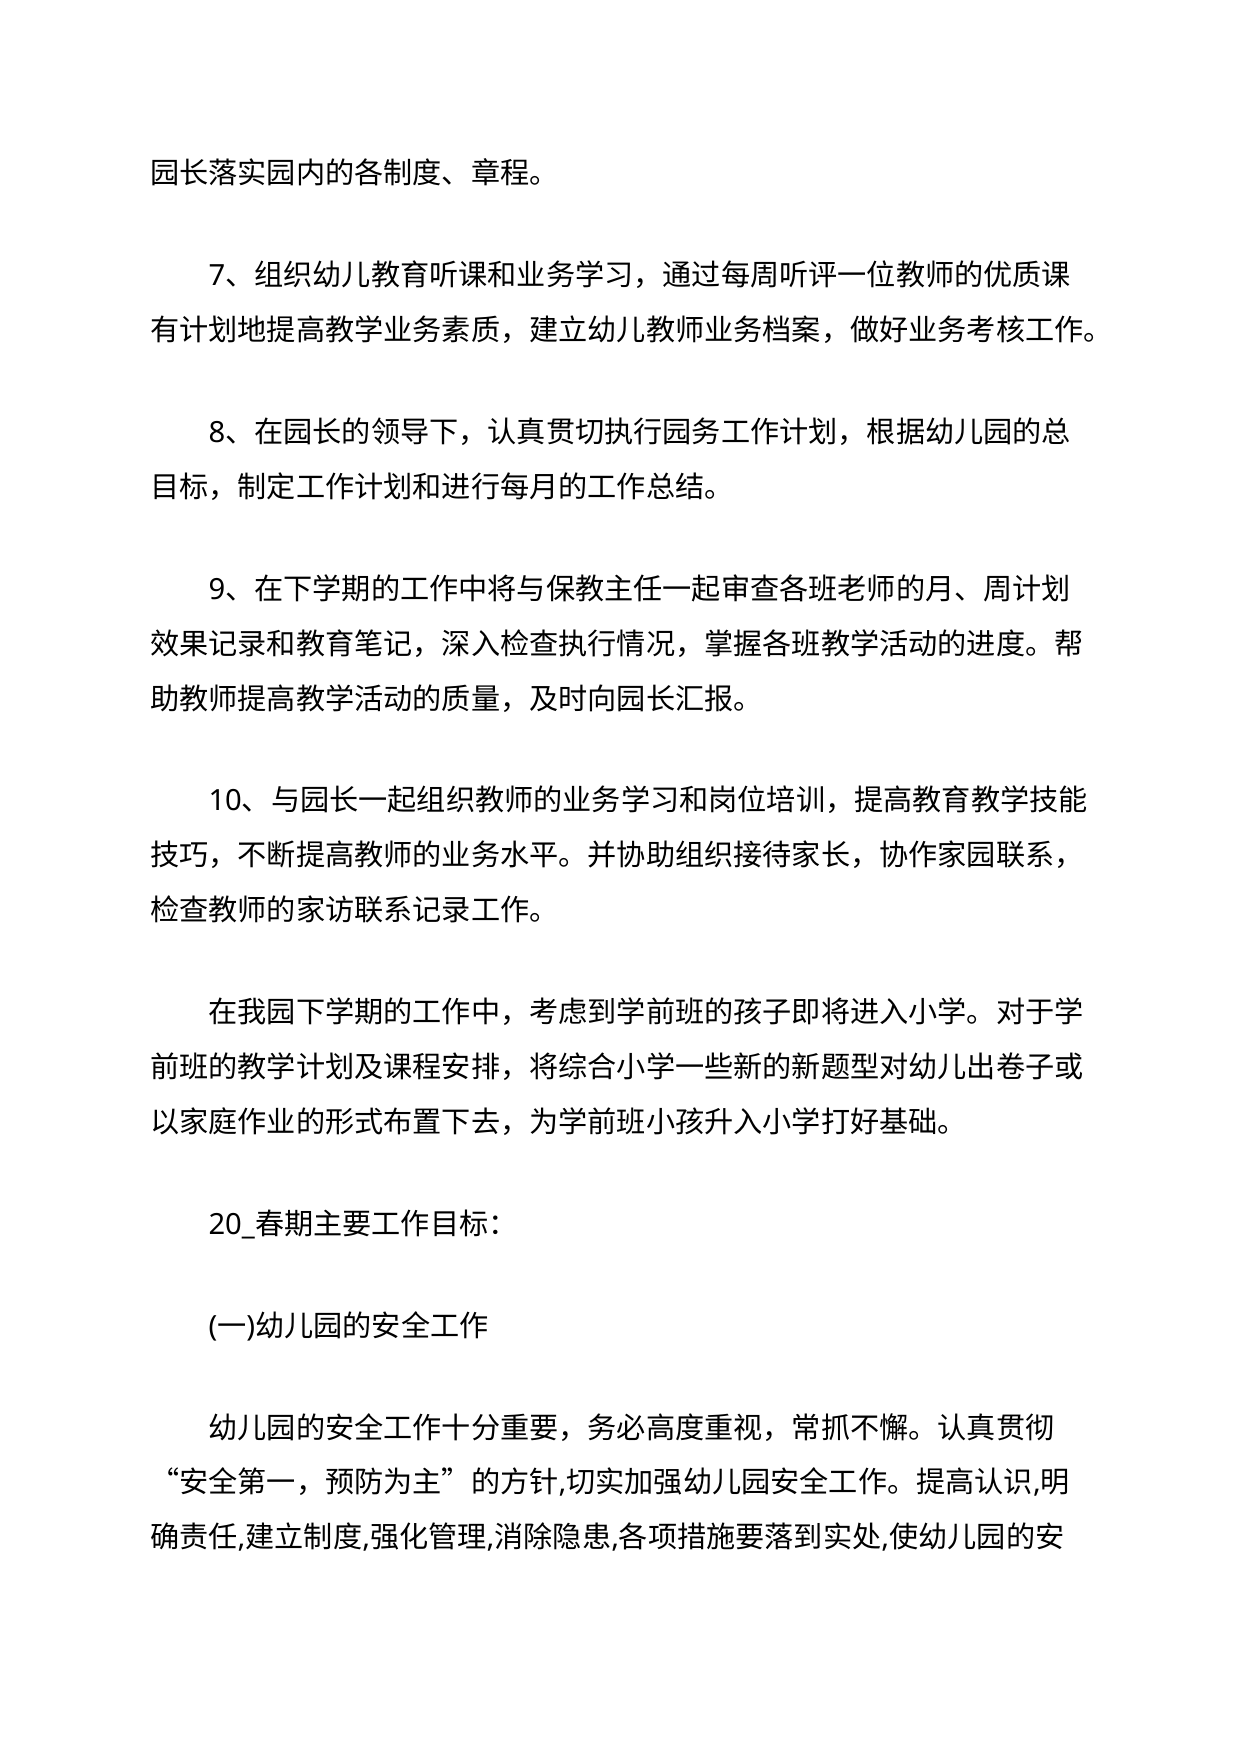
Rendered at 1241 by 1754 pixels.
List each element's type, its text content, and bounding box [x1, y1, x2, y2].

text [150, 1404, 1090, 1556]
text (一)幼儿园的安全工作 [150, 1302, 1090, 1344]
text 7、组织幼儿教育听课和业务学习，通过每周听评一位教师的优质课有计划地提高教学业务素质，建立幼儿教师业务档案，做好业务考核工作。 [150, 252, 1090, 349]
text 10、与园长一起组织教师的业务学习和岗位培训，提高教育教学技能技巧，不断提高教师的业务水平。并协助组织接待家长，协作家园联系，检查教师的家访联系记录工作。 [150, 777, 1090, 929]
text 8、在园长的领导下，认真贯切执行园务工作计划，根据幼儿园的总目标，制定工作计划和进行每月的工作总结。 [150, 408, 1090, 506]
text 在我园下学期的工作中，考虑到学前班的孩子即将进入小学。对于学前班的教学计划及课程安排，将综合小学一些新的新题型对幼儿出卷子或以家庭作业的形式布置下去，为学前班小孩升入小学打好基础。 [150, 989, 1090, 1141]
text 20_春期主要工作目标： [150, 1200, 1090, 1243]
text 9、在下学期的工作中将与保教主任一起审查各班老师的月、周计划效果记录和教育笔记，深入检查执行情况，掌握各班教学活动的进度。帮助教师提高教学活动的质量，及时向园长汇报。 [150, 565, 1090, 717]
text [150, 150, 1090, 192]
